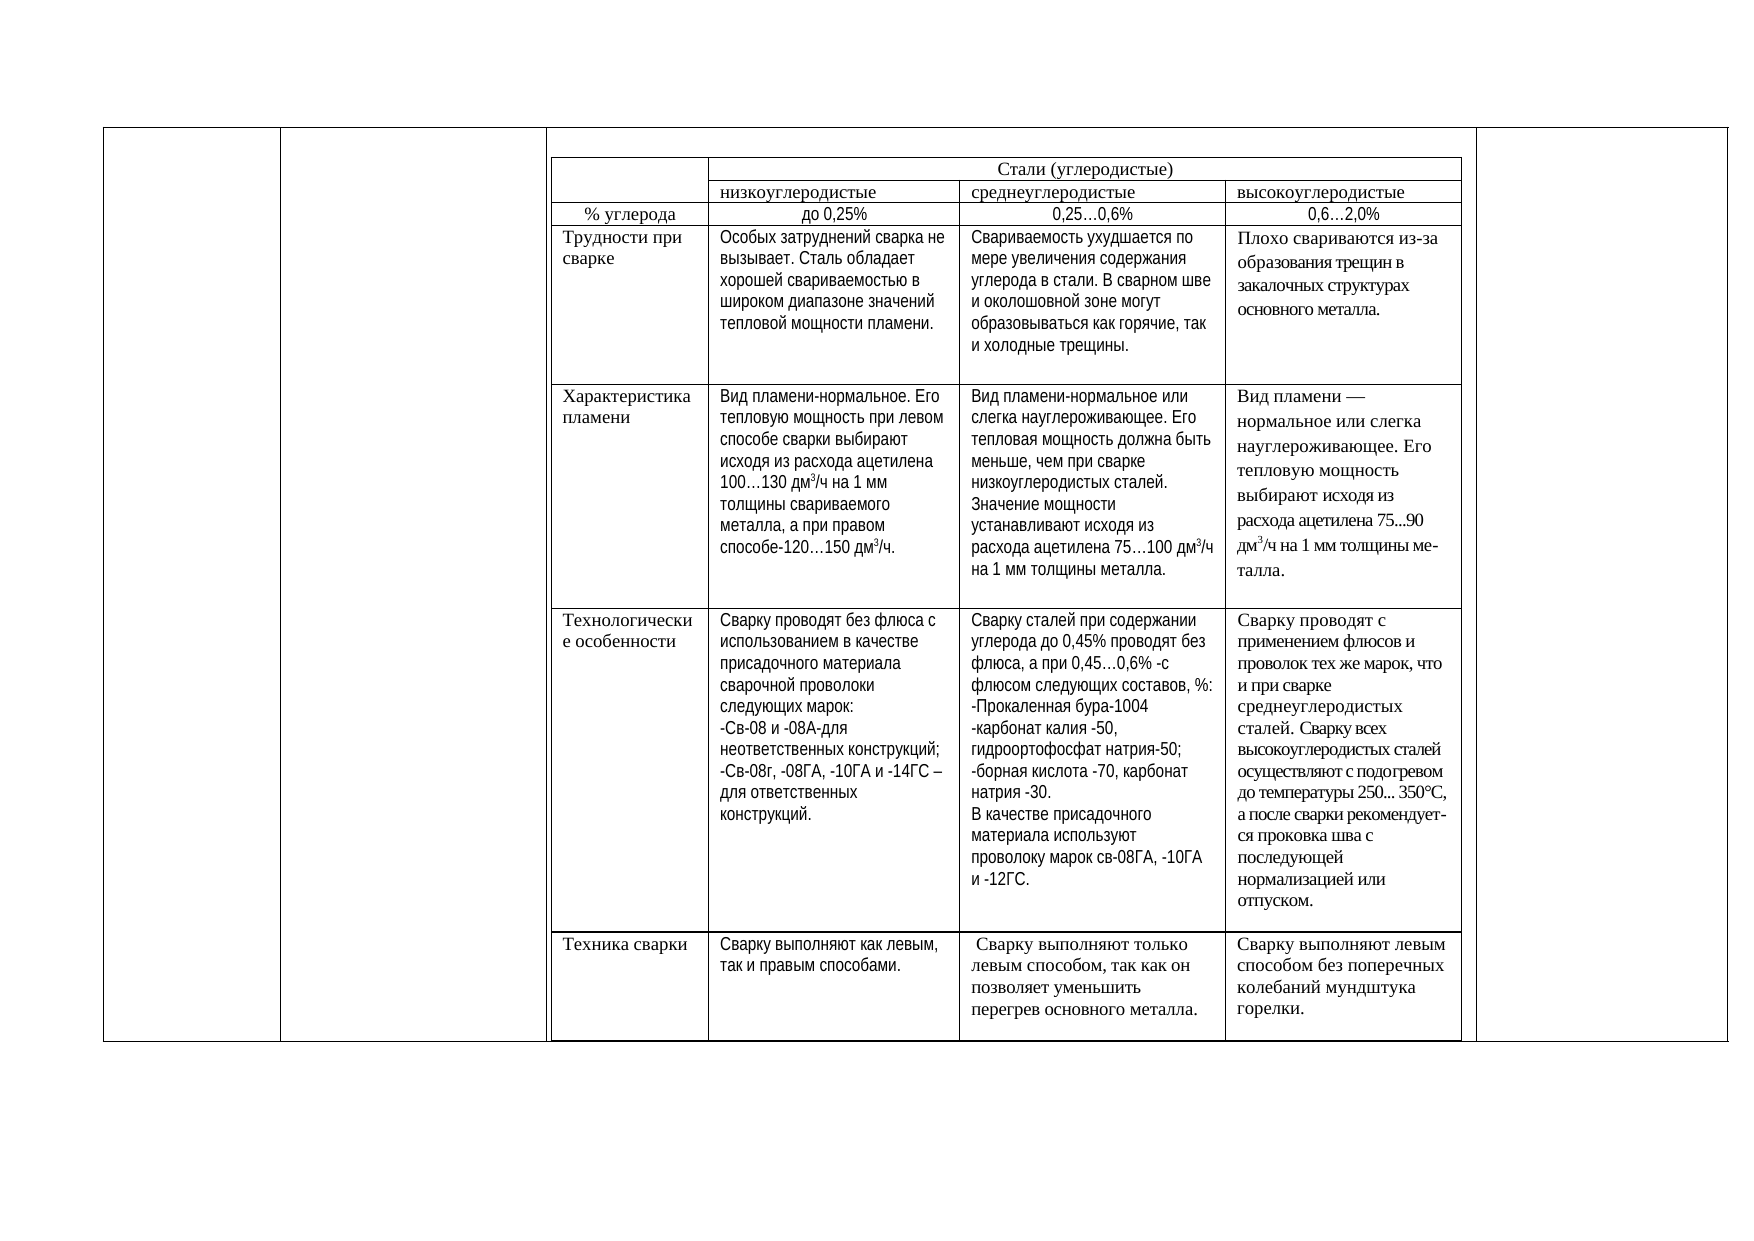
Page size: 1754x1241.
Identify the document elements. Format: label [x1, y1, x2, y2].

table_cell [104, 128, 280, 1041]
table_cell [547, 128, 1476, 1041]
table_cell [281, 128, 546, 1041]
table_cell [1477, 128, 1727, 1041]
